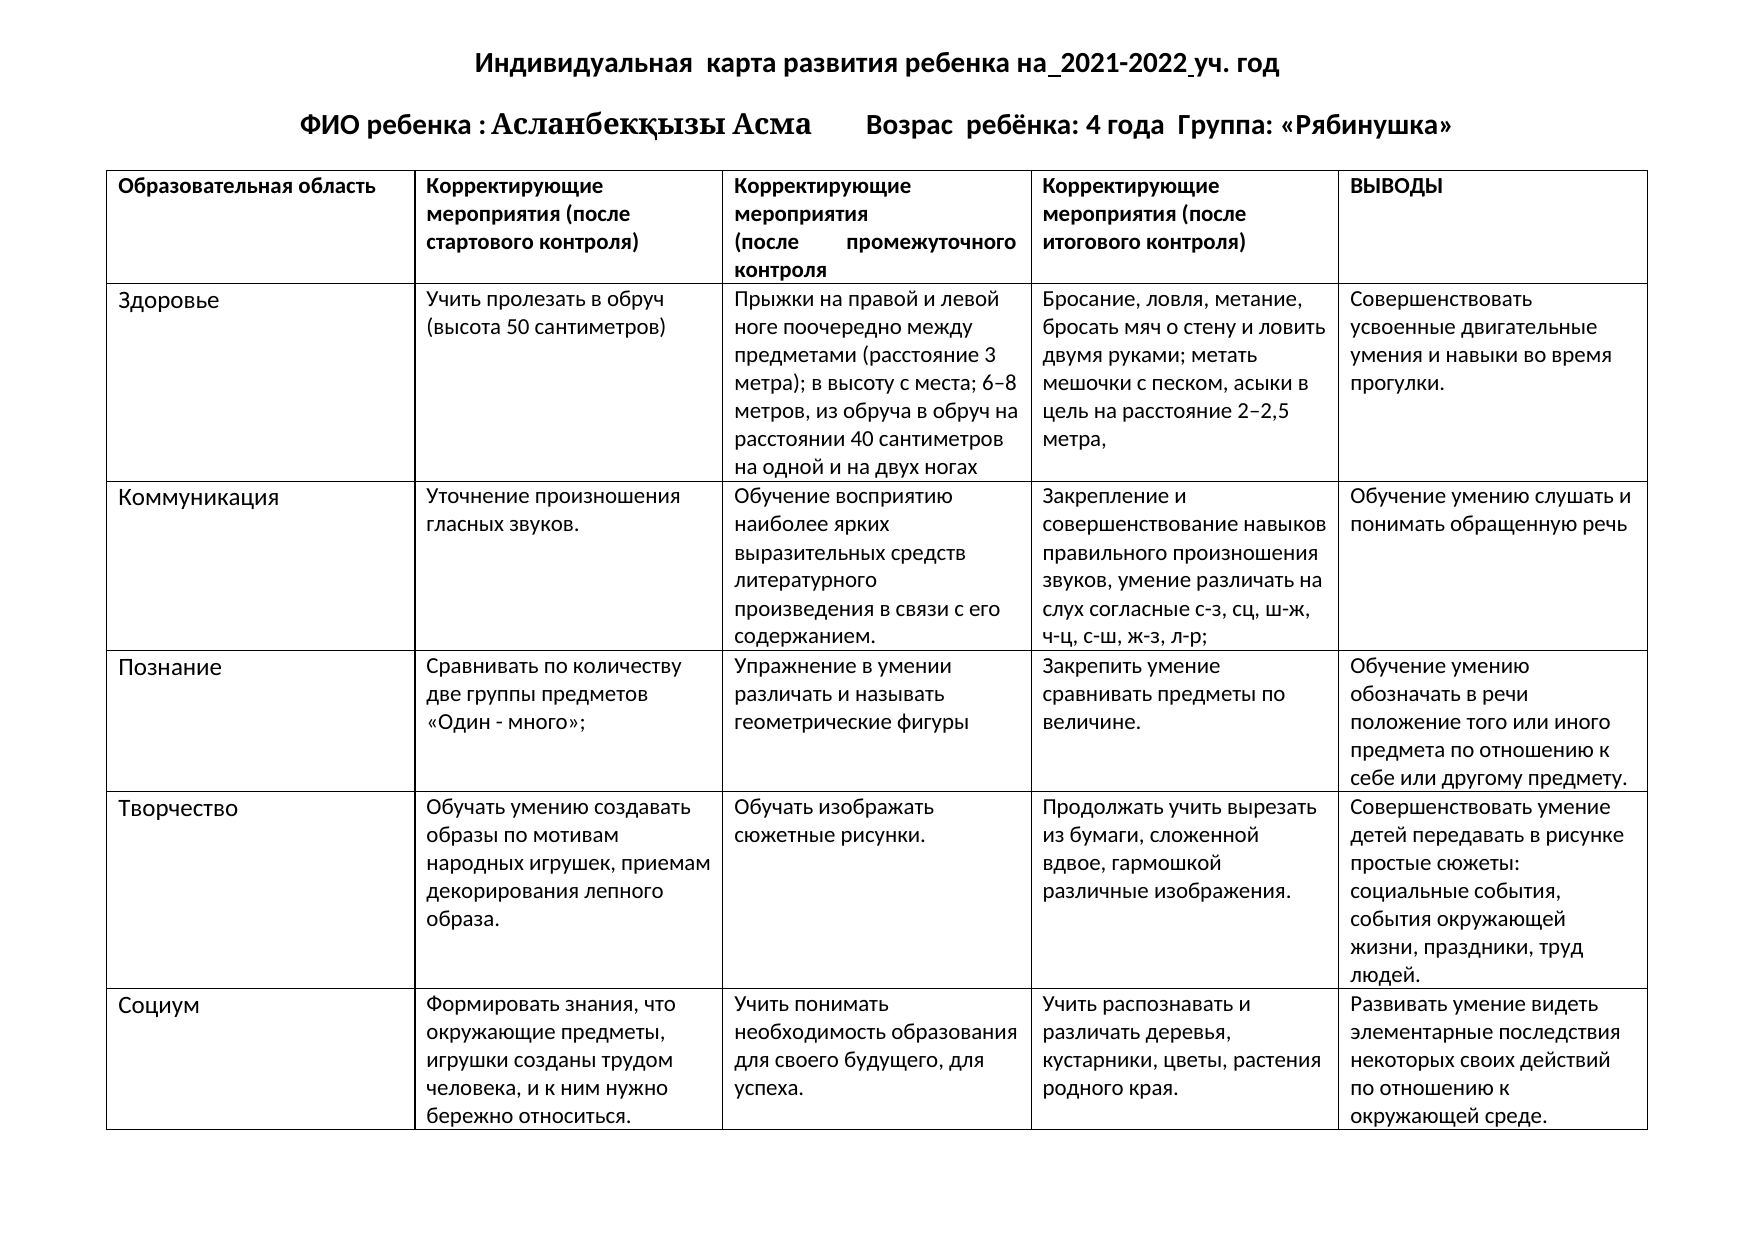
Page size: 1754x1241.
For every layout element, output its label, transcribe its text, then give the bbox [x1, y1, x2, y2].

table_cell Закрепление и совершенствование навыков правильного произношения звуков, умение различать на слух согласные с-з, сц, ш-ж, ч-ц, с-ш, ж-з, л-р; [1032, 482, 1338, 650]
text Индивидуальная карта развития ребенка на 2021-2022 уч. год [118, 44, 1636, 80]
table_cell Учить пролезать в обруч (высота 50 сантиметров) [416, 284, 722, 481]
table_cell Обучение умению обозначать в речи положение того или иного предмета по отношению к себе или другому предмету. [1339, 651, 1647, 791]
table_cell Формировать знания, что окружающие предметы, игрушки созданы трудом человека, и к ним нужно бережно относиться. [416, 989, 722, 1129]
table_cell Социум [107, 989, 414, 1129]
table_cell Закрепить умение сравнивать предметы по величине. [1032, 651, 1338, 791]
table_cell Уточнение произношения гласных звуков. [416, 482, 722, 650]
table_header Корректирующие мероприятия (после стартового контроля) [416, 171, 722, 283]
table_cell Сравнивать по количеству две группы предметов «Один - много»; [416, 651, 722, 791]
table_cell Учить распознавать и различать деревья, кустарники, цветы, растения родного края. [1032, 989, 1338, 1129]
table_cell Совершенствовать усвоенные двигательные умения и навыки во время прогулки. [1339, 284, 1647, 481]
table_cell Познание [107, 651, 414, 791]
table_cell Совершенствовать умение детей передавать в рисунке простые сюжеты: социальные события, события окружающей жизни, праздники, труд людей. [1339, 792, 1647, 988]
table_cell Творчество [107, 792, 414, 988]
table_cell Учить понимать необходимость образования для своего будущего, для успеха. [723, 989, 1031, 1129]
table_cell Продолжать учить вырезать из бумаги, сложенной вдвое, гармошкой различные изображения. [1032, 792, 1338, 988]
table_cell Здоровье [107, 284, 414, 481]
table_cell Коммуникация [107, 482, 414, 650]
table_header Корректирующие мероприятия (после итогового контроля) [1032, 171, 1338, 283]
table_cell Упражнение в умении различать и называть геометрические фигуры [723, 651, 1031, 791]
table_header Корректирующие мероприятия (после промежуточного контроля [723, 171, 1031, 283]
table_cell Обучать изображать сюжетные рисунки. [723, 792, 1031, 988]
table_cell Обучать умению создавать образы по мотивам народных игрушек, приемам декорирования лепного образа. [416, 792, 722, 988]
table_header ВЫВОДЫ [1339, 171, 1647, 283]
table_cell Развивать умение видеть элементарные последствия некоторых своих действий по отношению к окружающей среде. [1339, 989, 1647, 1129]
table_cell Прыжки на правой и левой ноге поочередно между предметами (расстояние 3 метра); в высоту с места; 6–8 метров, из обруча в обруч на расстоянии 40 сантиметров на одной и на двух ногах [723, 284, 1031, 481]
text ФИО ребенка : Асланбекқызы Асма Возрас ребёнка: 4 года Группа: «Рябинушка» [118, 106, 1636, 142]
table_cell Обучение восприятию наиболее ярких выразительных средств литературного произведения в связи с его содержанием. [723, 482, 1031, 650]
table_cell Бросание, ловля, метание, бросать мяч о стену и ловить двумя руками; метать мешочки с песком, асыки в цель на расстояние 2–2,5 метра, [1032, 284, 1338, 481]
table_header Образовательная область [107, 171, 414, 283]
table_cell Обучение умению слушать и понимать обращенную речь [1339, 482, 1647, 650]
